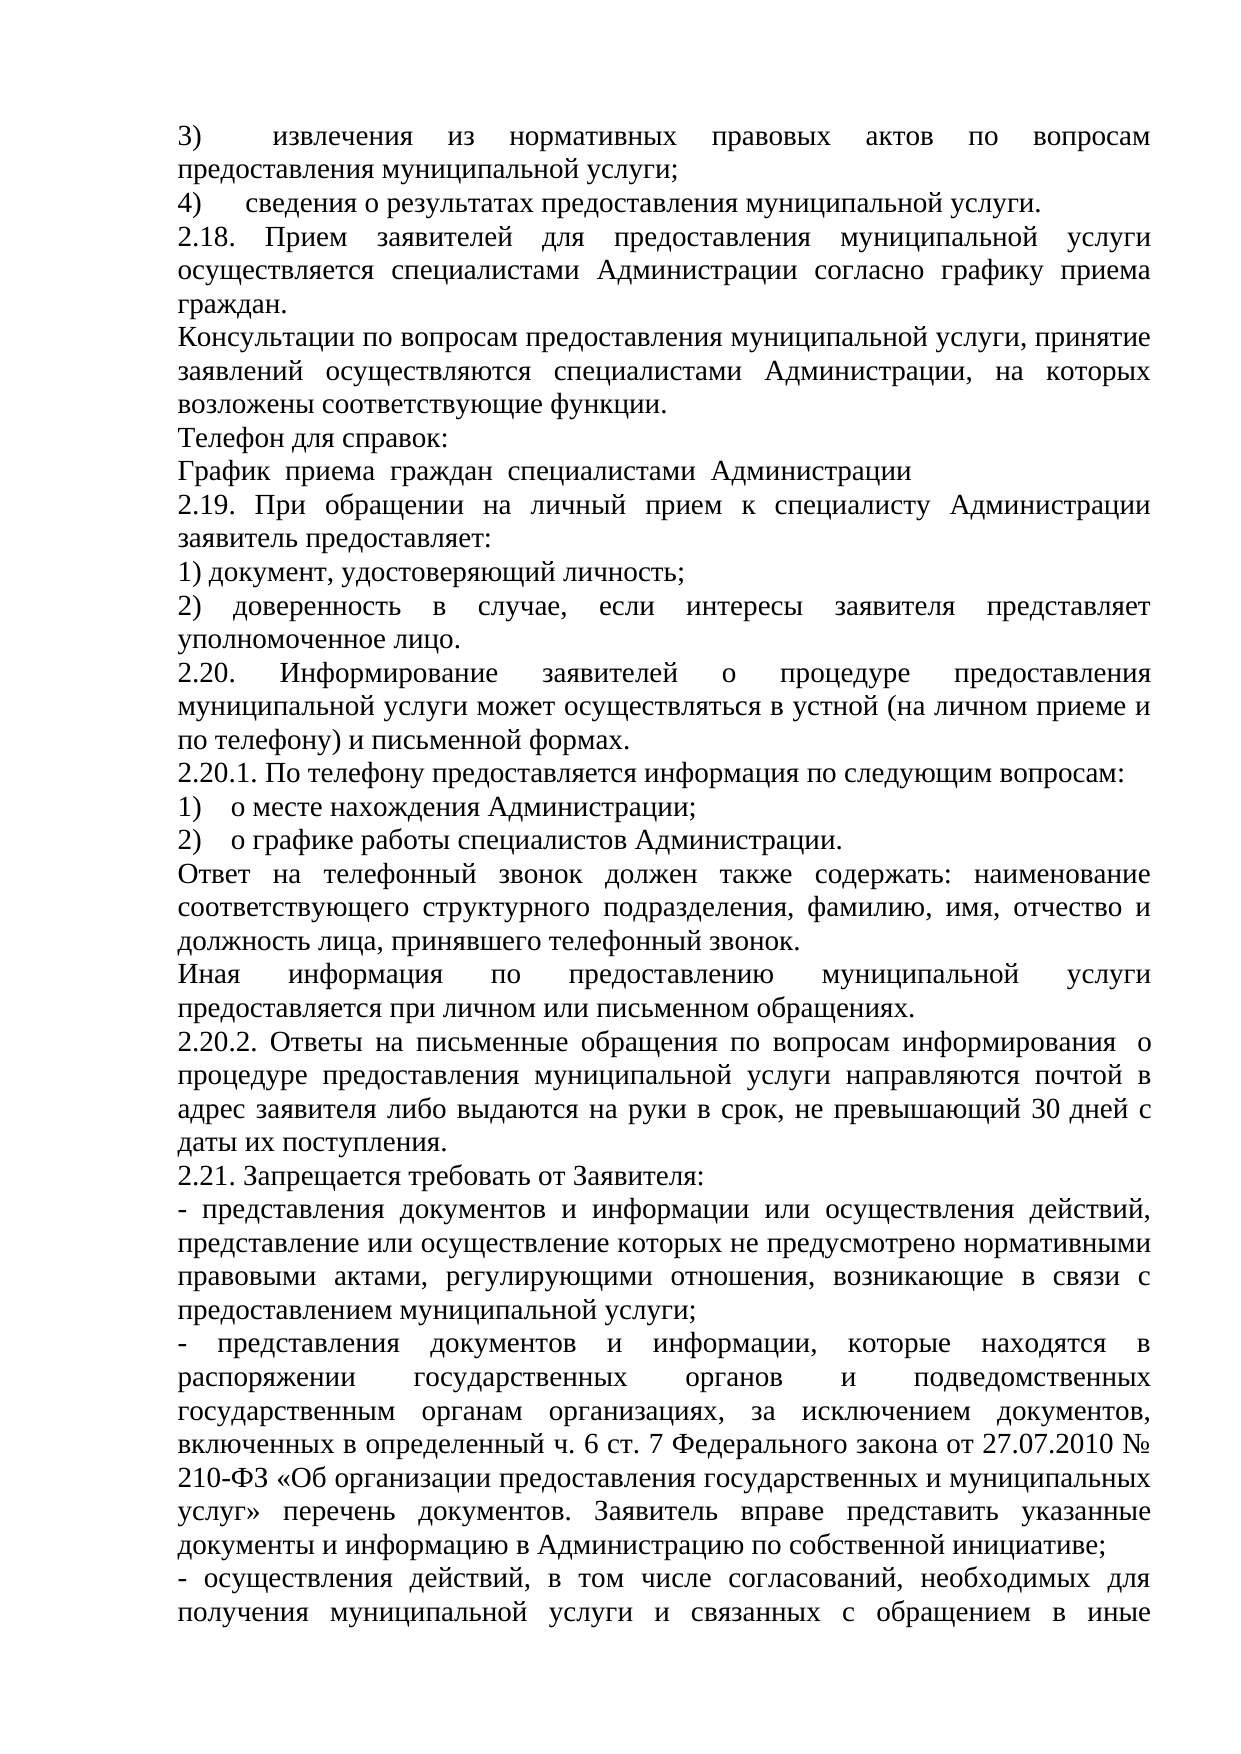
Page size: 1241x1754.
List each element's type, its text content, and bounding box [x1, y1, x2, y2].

text 2.21. Запрещается требовать от Заявителя: [177, 1158, 1152, 1191]
text - представления документов и информации, которые находятся в распоряжении государственных органов и подведомственных государственным органам организациях, за исключением документов, включенных в определенный ч. 6 ст. 7 Федерального закона от 27.07.2010 № 210-ФЗ «Об организации предоставления государственных и муниципальных услуг» перечень документов. Заявитель вправе представить указанные документы и информацию в Администрацию по собственной инициативе; [177, 1326, 1152, 1560]
text 2.20. Информирование заявителей о процедуре предоставления муниципальной услуги может осуществляться в устной (на личном приеме и по телефону) и письменной формах. [177, 655, 1152, 755]
text 2.20.1. По телефону предоставляется информация по следующим вопросам: [177, 755, 1152, 789]
text Консультации по вопросам предоставления муниципальной услуги, принятие заявлений осуществляются специалистами Администрации, на которых возложены соответствующие функции. [177, 319, 1152, 420]
text Ответ на телефонный звонок должен также содержать: наименование соответствующего структурного подразделения, фамилию, имя, отчество и должность лица, принявшего телефонный звонок. [177, 856, 1152, 957]
text 2.18. Прием заявителей для предоставления муниципальной услуги осуществляется специалистами Администрации согласно графику приема граждан. [177, 219, 1152, 319]
text Телефон для справок: [177, 420, 1152, 453]
text - представления документов и информации или осуществления действий, представление или осуществление которых не предусмотрено нормативными правовыми актами, регулирующими отношения, возникающие в связи с предоставлением муниципальной услуги; [177, 1191, 1152, 1326]
text 2.20.2. Ответы на письменные обращения по вопросам информирования о процедуре предоставления муниципальной услуги направляются почтой в адрес заявителя либо выдаются на руки в срок, не превышающий 30 дней с даты их поступления. [177, 1024, 1152, 1158]
text 1) о месте нахождения Администрации; [177, 789, 1152, 822]
text График приема граждан специалистами Администрации [177, 453, 1152, 487]
text 1) документ, удостоверяющий личность; [177, 554, 1152, 588]
text 4) сведения о результатах предоставления муниципальной услуги. [177, 185, 1152, 219]
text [177, 1560, 1152, 1627]
text 2.19. При обращении на личный прием к специалисту Администрации заявитель предоставляет: [177, 487, 1152, 554]
text Иная информация по предоставлению муниципальной услуги предоставляется при личном или письменном обращениях. [177, 957, 1152, 1024]
text 2) о графике работы специалистов Администрации. [177, 822, 1152, 856]
text 3) извлечения из нормативных правовых актов по вопросам предоставления муниципальной услуги; [177, 118, 1152, 185]
text 2) доверенность в случае, если интересы заявителя представляет уполномоченное лицо. [177, 588, 1152, 655]
